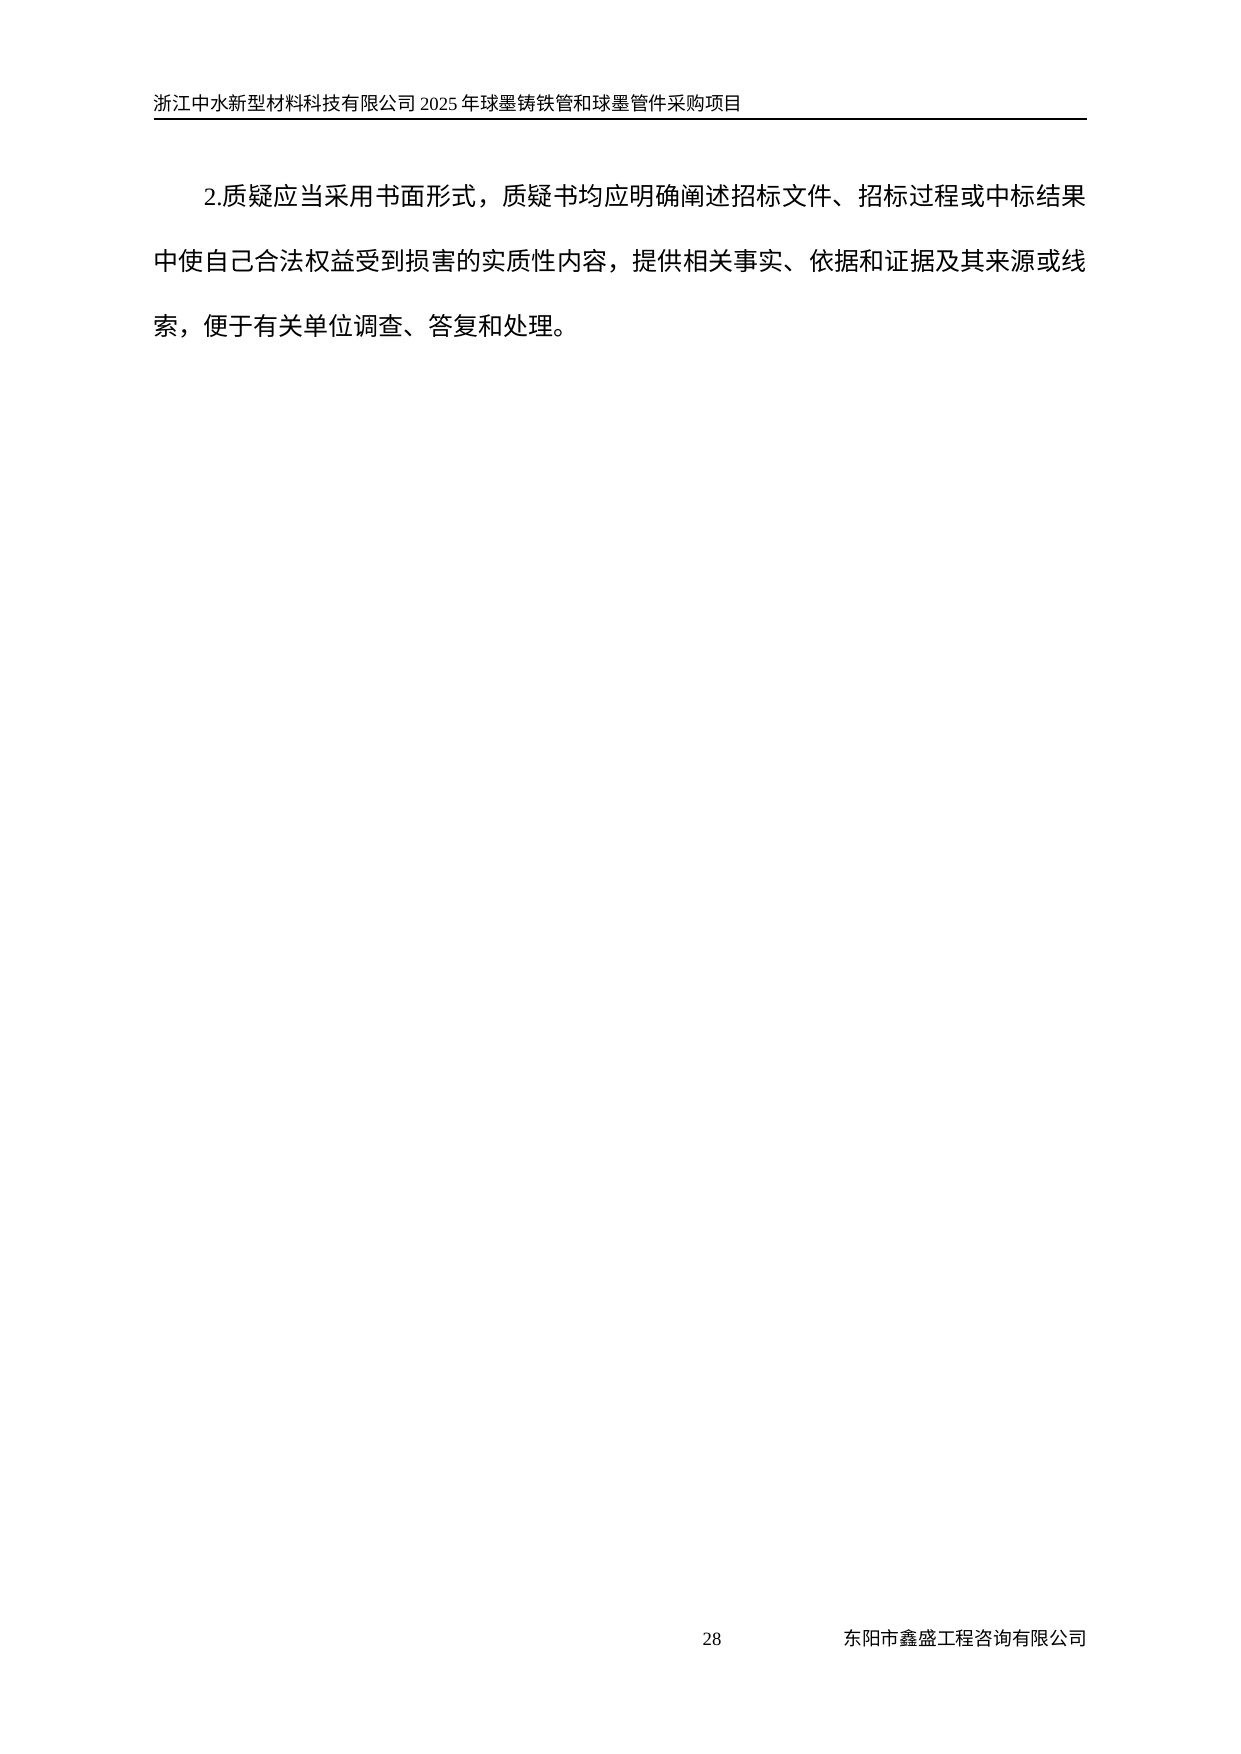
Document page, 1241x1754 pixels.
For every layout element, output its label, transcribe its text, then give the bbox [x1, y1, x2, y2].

text 2.质疑应当采用书面形式，质疑书均应明确阐述招标文件、招标过程或中标结果中使自己合法权益受到损害的实质性内容，提供相关事实、依据和证据及其来源或线索，便于有关单位调查、答复和处理。 [153, 162, 1087, 357]
